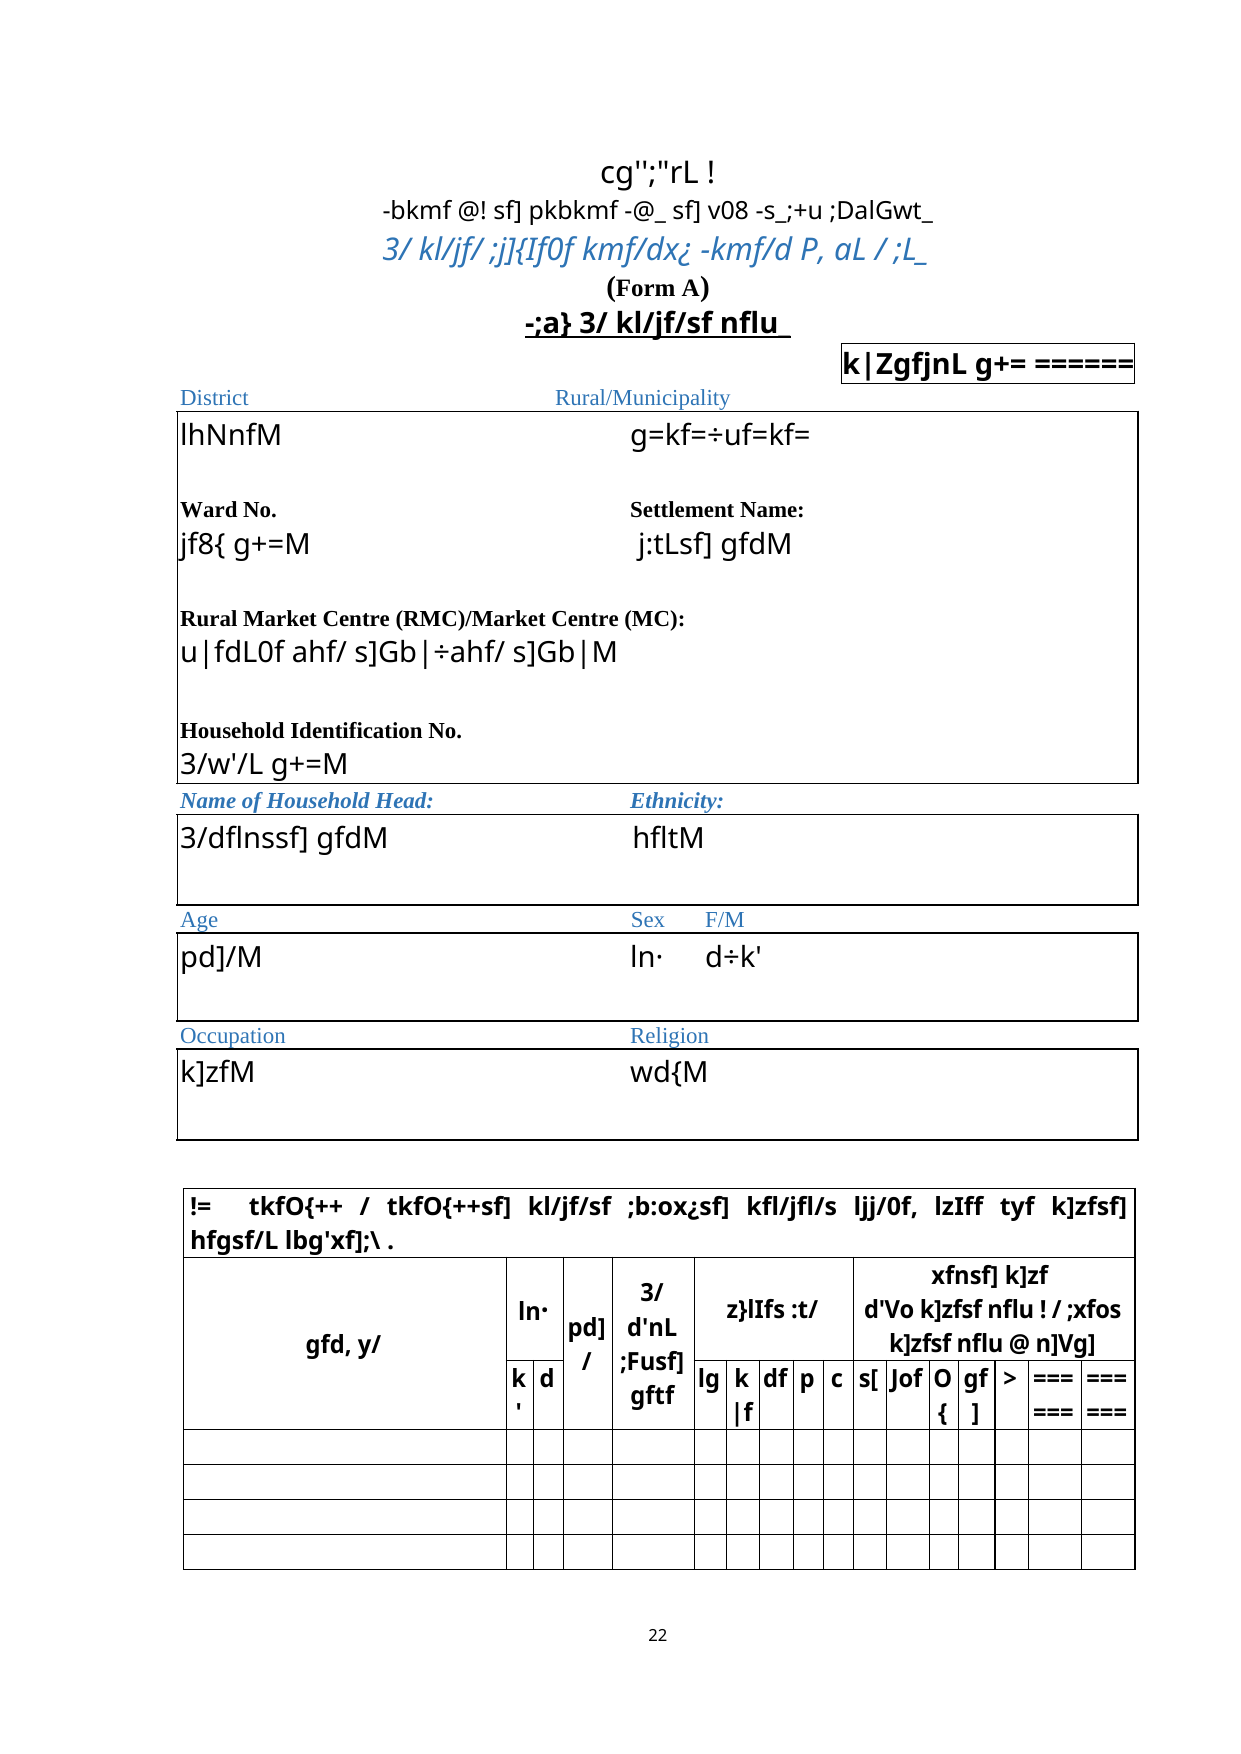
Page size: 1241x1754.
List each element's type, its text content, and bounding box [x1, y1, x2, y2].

table_cell [760, 1535, 793, 1569]
table_cell [930, 1500, 958, 1534]
table_cell [534, 1465, 563, 1499]
text (Form A) [180, 269, 1135, 303]
text u|fdL0f ahf/ s]Gb|÷ahf/ s]Gb|M [180, 632, 1135, 671]
table_cell ln· [507, 1258, 563, 1360]
table_cell z}lIfs :t/ [695, 1258, 853, 1360]
table_cell [695, 1430, 726, 1464]
table_cell [824, 1430, 853, 1464]
table_cell Jof [887, 1361, 929, 1429]
table_cell [794, 1500, 823, 1534]
table_cell [959, 1500, 994, 1534]
table_cell [184, 1535, 506, 1569]
text 3/dflnssf] gfdM hfltM [178, 815, 1137, 857]
table_cell [760, 1430, 793, 1464]
table_cell [1029, 1430, 1081, 1464]
table_cell [613, 1535, 694, 1569]
table_cell [824, 1535, 853, 1569]
text 3/w'/L g+=M [178, 739, 1137, 783]
subtitle Occupation Religion [180, 1022, 1135, 1048]
table_cell [794, 1465, 823, 1499]
table_cell [1029, 1465, 1081, 1499]
text Ward No. Settlement Name: [180, 497, 1135, 523]
table_cell [1082, 1500, 1134, 1534]
table_cell [184, 1500, 506, 1534]
table_cell [854, 1535, 886, 1569]
table_cell [996, 1500, 1028, 1534]
table_cell [959, 1535, 994, 1569]
table_cell [507, 1500, 533, 1534]
text k|ZgfjnL g+= ====== [180, 342, 1134, 384]
table_cell [854, 1465, 886, 1499]
text Household Identification No. [180, 717, 1135, 739]
title -;a} 3/ kl/jf/sf nflu_ [180, 303, 1135, 342]
table_cell ====== [1082, 1361, 1134, 1429]
table_cell [1082, 1465, 1134, 1499]
table_cell [564, 1535, 612, 1569]
table_cell [564, 1500, 612, 1534]
table_cell [854, 1500, 886, 1534]
table_cell [1029, 1500, 1081, 1534]
table_cell gf] [959, 1361, 994, 1429]
table_cell s[ [854, 1361, 886, 1429]
subtitle 3/ kl/jf/ ;j]{If0f kmf/dx¿ -kmf/d P, aL / ;L_ [180, 227, 1135, 269]
table_cell [727, 1465, 759, 1499]
table_cell pd]/ [564, 1258, 612, 1429]
table_cell [184, 1465, 506, 1499]
table_cell [1082, 1430, 1134, 1464]
table_cell [727, 1430, 759, 1464]
table_cell [930, 1535, 958, 1569]
table_cell [824, 1465, 853, 1499]
table_cell [1029, 1535, 1081, 1569]
table_cell [824, 1500, 853, 1534]
table_cell [760, 1500, 793, 1534]
table_cell [507, 1535, 533, 1569]
table_cell [507, 1465, 533, 1499]
table_cell [887, 1535, 929, 1569]
table_cell [727, 1500, 759, 1534]
table_cell [534, 1430, 563, 1464]
text -bkmf @! sf] pkbkmf -@_ sf] v08 -s_;+u ;DalGwt_ [180, 193, 1135, 227]
table_cell xfnsf] k]zf d'Vo k]zfsf nflu ! / ;xfos k]zfsf nflu @ n]Vg] [854, 1258, 1134, 1360]
table_header != tkfO{++ / tkfO{++sf] kl/jf/sf ;b:ox¿sf] kfl/jfl/s ljj/0f, lzIff tyf k]zfsf] hfgsf/L lbg'xf];\ . [184, 1189, 1134, 1257]
table_cell [564, 1465, 612, 1499]
subtitle District Rural/Municipality [180, 384, 1135, 411]
table_cell [959, 1430, 994, 1464]
table_cell [695, 1500, 726, 1534]
table_cell [184, 1430, 506, 1464]
table_cell ====== [1029, 1361, 1081, 1429]
table_cell [507, 1430, 533, 1464]
table_cell gfd, y/ [184, 1258, 506, 1429]
text pd]/M ln· d÷k' [178, 934, 1137, 976]
table_cell d [534, 1361, 563, 1429]
text cg'';"rL ! [180, 150, 1135, 193]
table_cell [794, 1535, 823, 1569]
table_cell [564, 1430, 612, 1464]
table_cell [613, 1430, 694, 1464]
table_cell lg [695, 1361, 726, 1429]
table_cell [996, 1430, 1028, 1464]
table_cell [613, 1465, 694, 1499]
table_cell [727, 1535, 759, 1569]
table_cell [695, 1465, 726, 1499]
table_cell df [760, 1361, 793, 1429]
table_cell p [794, 1361, 823, 1429]
text lhNnfM g=kf=÷uf=kf= [178, 412, 1137, 454]
table_cell k' [507, 1361, 533, 1429]
table_cell O{ [930, 1361, 958, 1429]
text jf8{ g+=M j:tLsf] gfdM [180, 523, 1135, 563]
table_cell [854, 1430, 886, 1464]
table_cell [930, 1430, 958, 1464]
table_cell [887, 1500, 929, 1534]
table_cell [1082, 1535, 1134, 1569]
table_cell [930, 1465, 958, 1499]
table_cell > [996, 1361, 1028, 1429]
text Rural Market Centre (RMC)/Market Centre (MC): [180, 605, 1135, 632]
table_cell [887, 1430, 929, 1464]
table_cell [760, 1465, 793, 1499]
table_cell [996, 1535, 1028, 1569]
table_cell [794, 1430, 823, 1464]
table_cell [534, 1535, 563, 1569]
table_cell [996, 1465, 1028, 1499]
table_cell [613, 1500, 694, 1534]
table_cell [534, 1500, 563, 1534]
subtitle Name of Household Head: Ethnicity: [180, 787, 1135, 813]
table_cell [959, 1465, 994, 1499]
table_cell [887, 1465, 929, 1499]
table_cell k|f [727, 1361, 759, 1429]
table_cell [695, 1535, 726, 1569]
table_cell c [824, 1361, 853, 1429]
table_cell 3/d'nL ;Fusf] gftf [613, 1258, 694, 1429]
text k]zfM wd{M [178, 1050, 1137, 1091]
subtitle Age Sex F/M [180, 906, 1135, 932]
